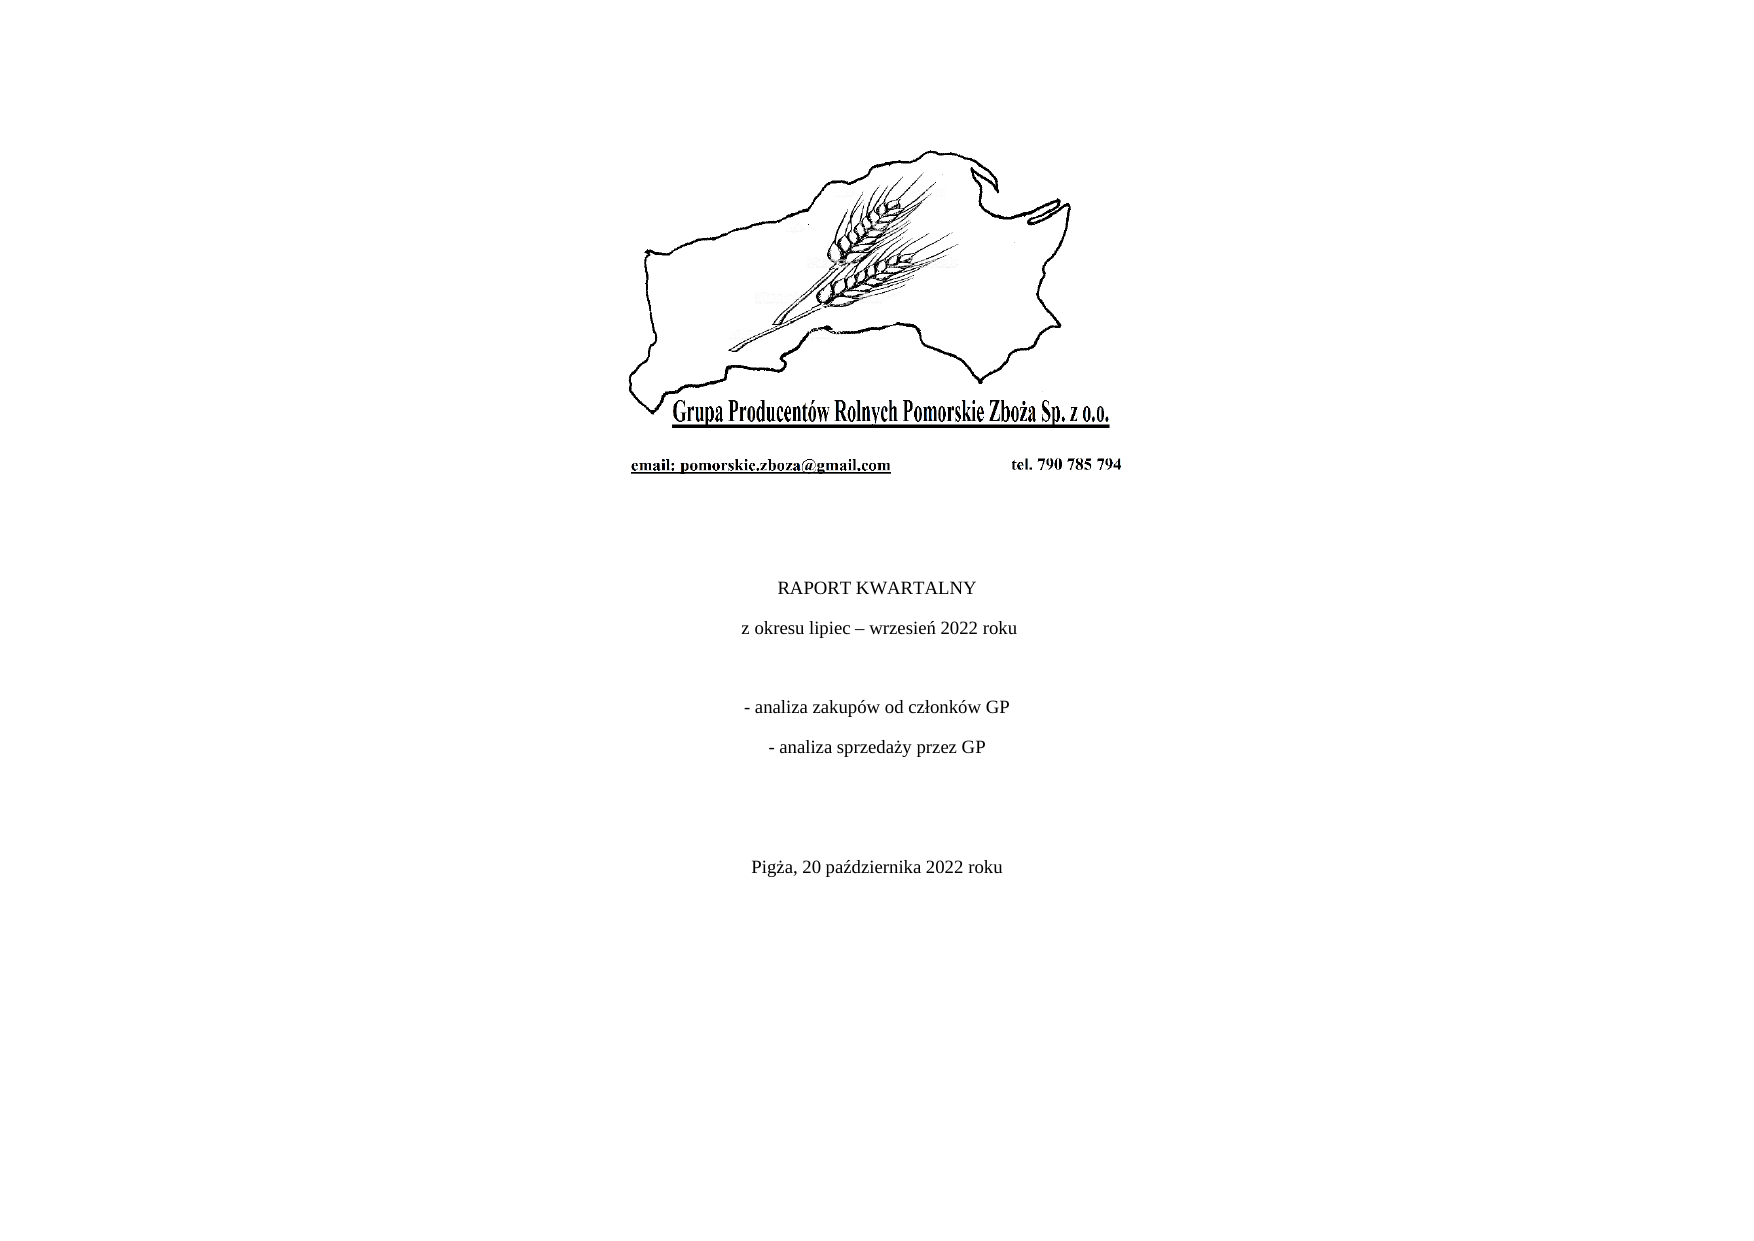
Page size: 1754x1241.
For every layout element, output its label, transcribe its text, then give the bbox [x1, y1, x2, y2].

text z okresu lipiec – wrzesień 2022 roku [148, 617, 1606, 638]
text - analiza sprzedaży przez GP [148, 736, 1606, 758]
text - analiza zakupów od członków GP [148, 696, 1606, 718]
picture [621, 147, 1133, 478]
text Pigża, 20 października 2022 roku [148, 856, 1606, 877]
text RAPORT KWARTALNY [148, 577, 1606, 598]
